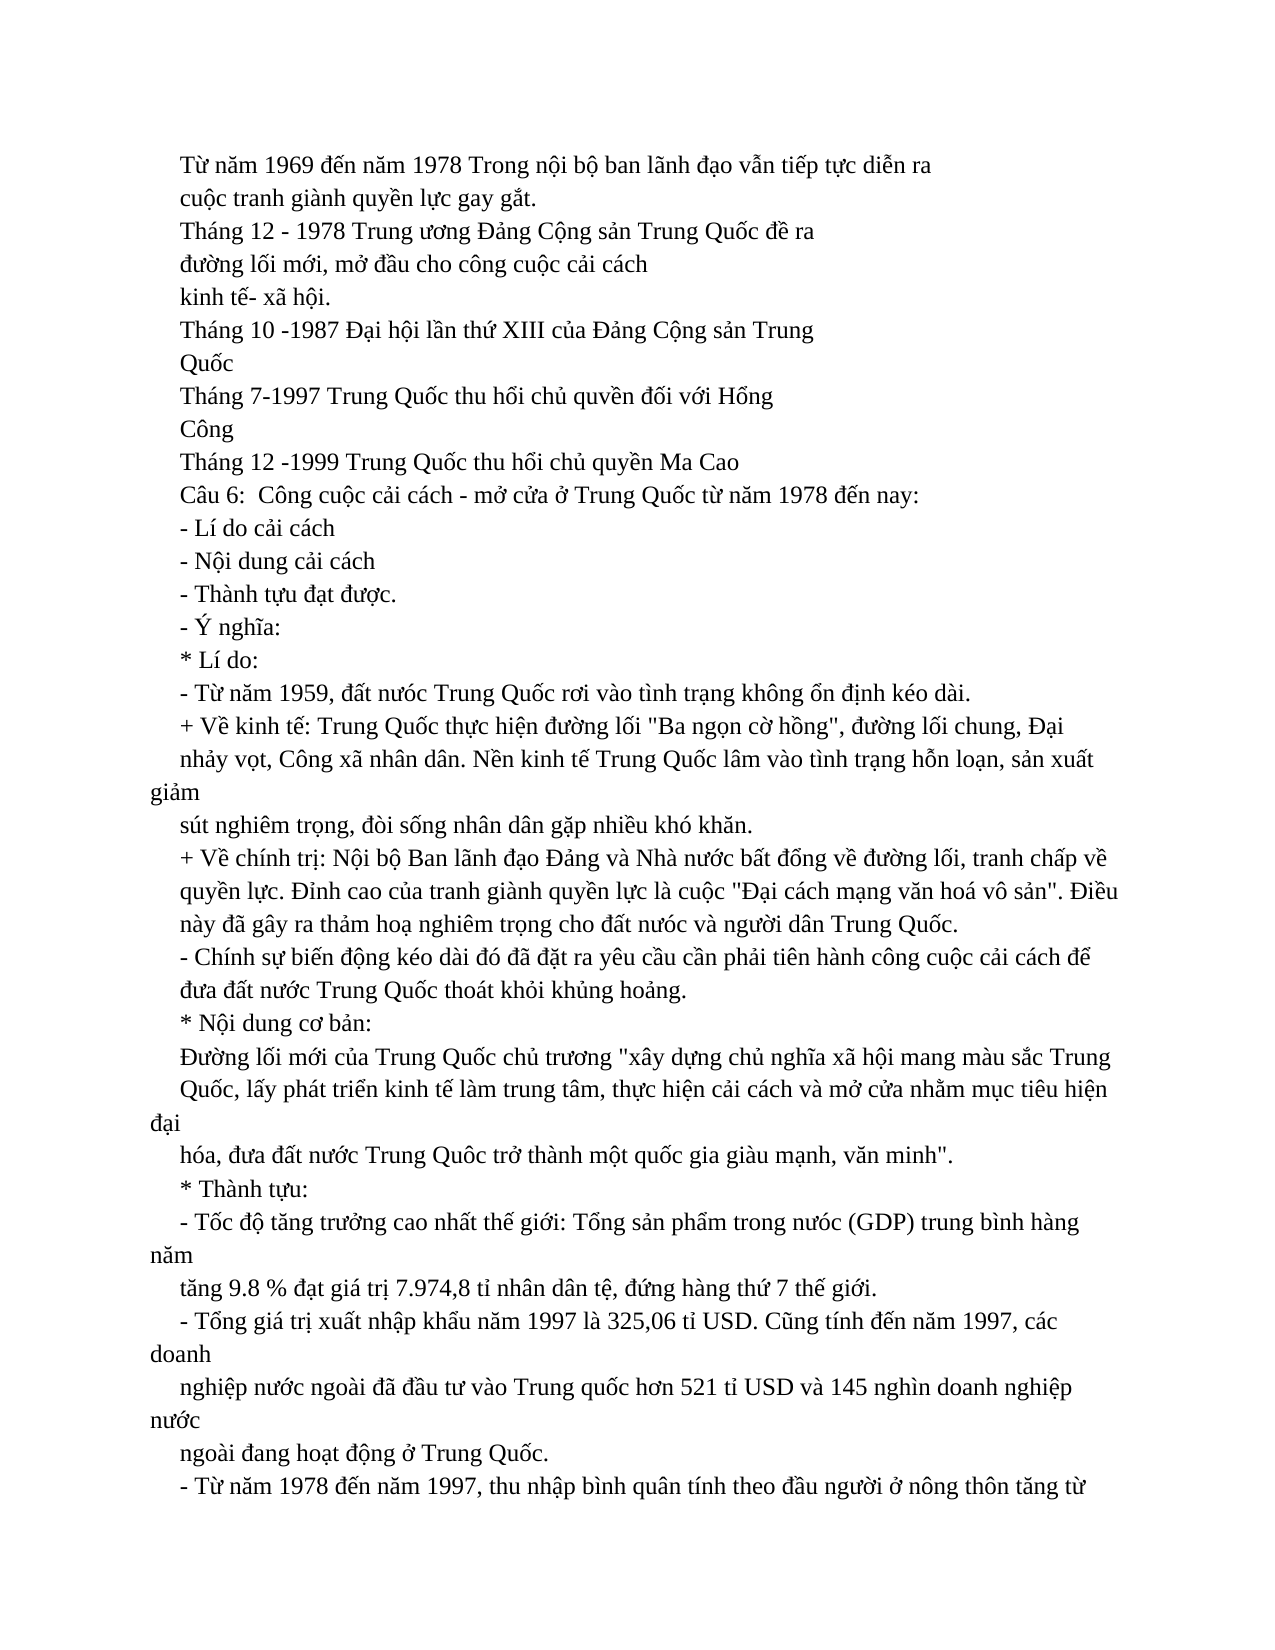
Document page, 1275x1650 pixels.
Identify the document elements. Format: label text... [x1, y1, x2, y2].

text Tháng 10 -1987 Đại hội lần thứ XIII của Đảng Cộng sản Trung [150, 315, 1125, 344]
text - Từ năm 1978 đến năm 1997, thu nhập bình quân tính theo đầu người ở nông thôn tăng từ [150, 1471, 1125, 1499]
text + Về chính trị: Nội bộ Ban lãnh đạo Đảng và Nhà nước bất đổng về đường lối, tranh chấp về [150, 843, 1125, 872]
text + Về kinh tế: Trung Quốc thực hiện đường lối "Ba ngọn cờ hồng", đường lối chung, Đại [150, 711, 1125, 740]
text - Ý nghĩa: [150, 612, 1125, 641]
text - Lí do cải cách [150, 513, 1125, 542]
text nghiệp nước ngoài đã đầu tư vào Trung quốc hơn 521 tỉ USD và 145 nghìn doanh nghiệp nước [150, 1372, 1125, 1433]
text * Nội dung cơ bản: [150, 1008, 1125, 1037]
text quyền lực. Đỉnh cao của tranh giành quyền lực là cuộc "Đại cách mạng văn hoá vô sản". Điều [150, 876, 1125, 905]
text sút nghiêm trọng, đòi sống nhân dân gặp nhiều khó khăn. [150, 810, 1125, 839]
text * Thành tựu: [150, 1174, 1125, 1202]
text đưa đất nước Trung Quốc thoát khỏi khủng hoảng. [150, 976, 1125, 1004]
text - Chính sự biến động kéo dài đó đã đặt ra yêu cầu cần phải tiên hành công cuộc cải cách để [150, 942, 1125, 971]
text - Thành tựu đạt được. [150, 579, 1125, 608]
text đường lối mới, mở đầu cho công cuộc cải cách [150, 249, 1125, 278]
text nhảy vọt, Công xã nhân dân. Nền kinh tế Trung Quốc lâm vào tình trạng hỗn loạn, sản xuất giảm [150, 744, 1125, 806]
text tăng 9.8 % đạt giá trị 7.974,8 tỉ nhân dân tệ, đứng hàng thứ 7 thế giới. [150, 1273, 1125, 1301]
text hóa, đưa đất nước Trung Quôc trở thành một quốc gia giàu mạnh, văn minh". [150, 1141, 1125, 1169]
text Công [150, 414, 1125, 443]
text Đường lối mới của Trung Quốc chủ trương "xây dựng chủ nghĩa xã hội mang màu sắc Trung [150, 1042, 1125, 1070]
text ngoài đang hoạt động ở Trung Quốc. [150, 1438, 1125, 1467]
text - Từ năm 1959, đất nưóc Trung Quốc rơi vào tình trạng không ổn định kéo dài. [150, 678, 1125, 707]
text - Nội dung cải cách [150, 546, 1125, 575]
text - Tổng giá trị xuất nhập khẩu năm 1997 là 325,06 tỉ USD. Cũng tính đến năm 1997, các doanh [150, 1306, 1125, 1367]
text Từ năm 1969 đến năm 1978 Trong nội bộ ban lãnh đạo vẫn tiếp tực diễn ra [150, 150, 1125, 179]
text * Lí do: [150, 645, 1125, 674]
text Quốc [150, 348, 1125, 377]
text kinh tế- xã hội. [150, 282, 1125, 311]
text - Tốc độ tăng trưởng cao nhất thế giới: Tổng sản phẩm trong nưóc (GDP) trung bình hàng năm [150, 1207, 1125, 1268]
text Tháng 12 -1999 Trung Quốc thu hổi chủ quyền Ma Cao [150, 447, 1125, 476]
text Tháng 12 - 1978 Trung ương Đảng Cộng sản Trung Quốc đề ra [150, 216, 1125, 245]
text Câu 6: Công cuộc cải cách - mở cửa ở Trung Quốc từ năm 1978 đến nay: [150, 480, 1125, 509]
text Quốc, lấy phát triển kinh tế làm trung tâm, thực hiện cải cách và mở cửa nhằm mục tiêu hiện đại [150, 1074, 1125, 1136]
text Tháng 7-1997 Trung Quốc thu hổi chủ quvền đối với Hổng [150, 381, 1125, 410]
text này đã gây ra thảm hoạ nghiêm trọng cho đất nưóc và người dân Trung Quốc. [150, 909, 1125, 938]
text cuộc tranh giành quyền lực gay gắt. [150, 183, 1125, 212]
